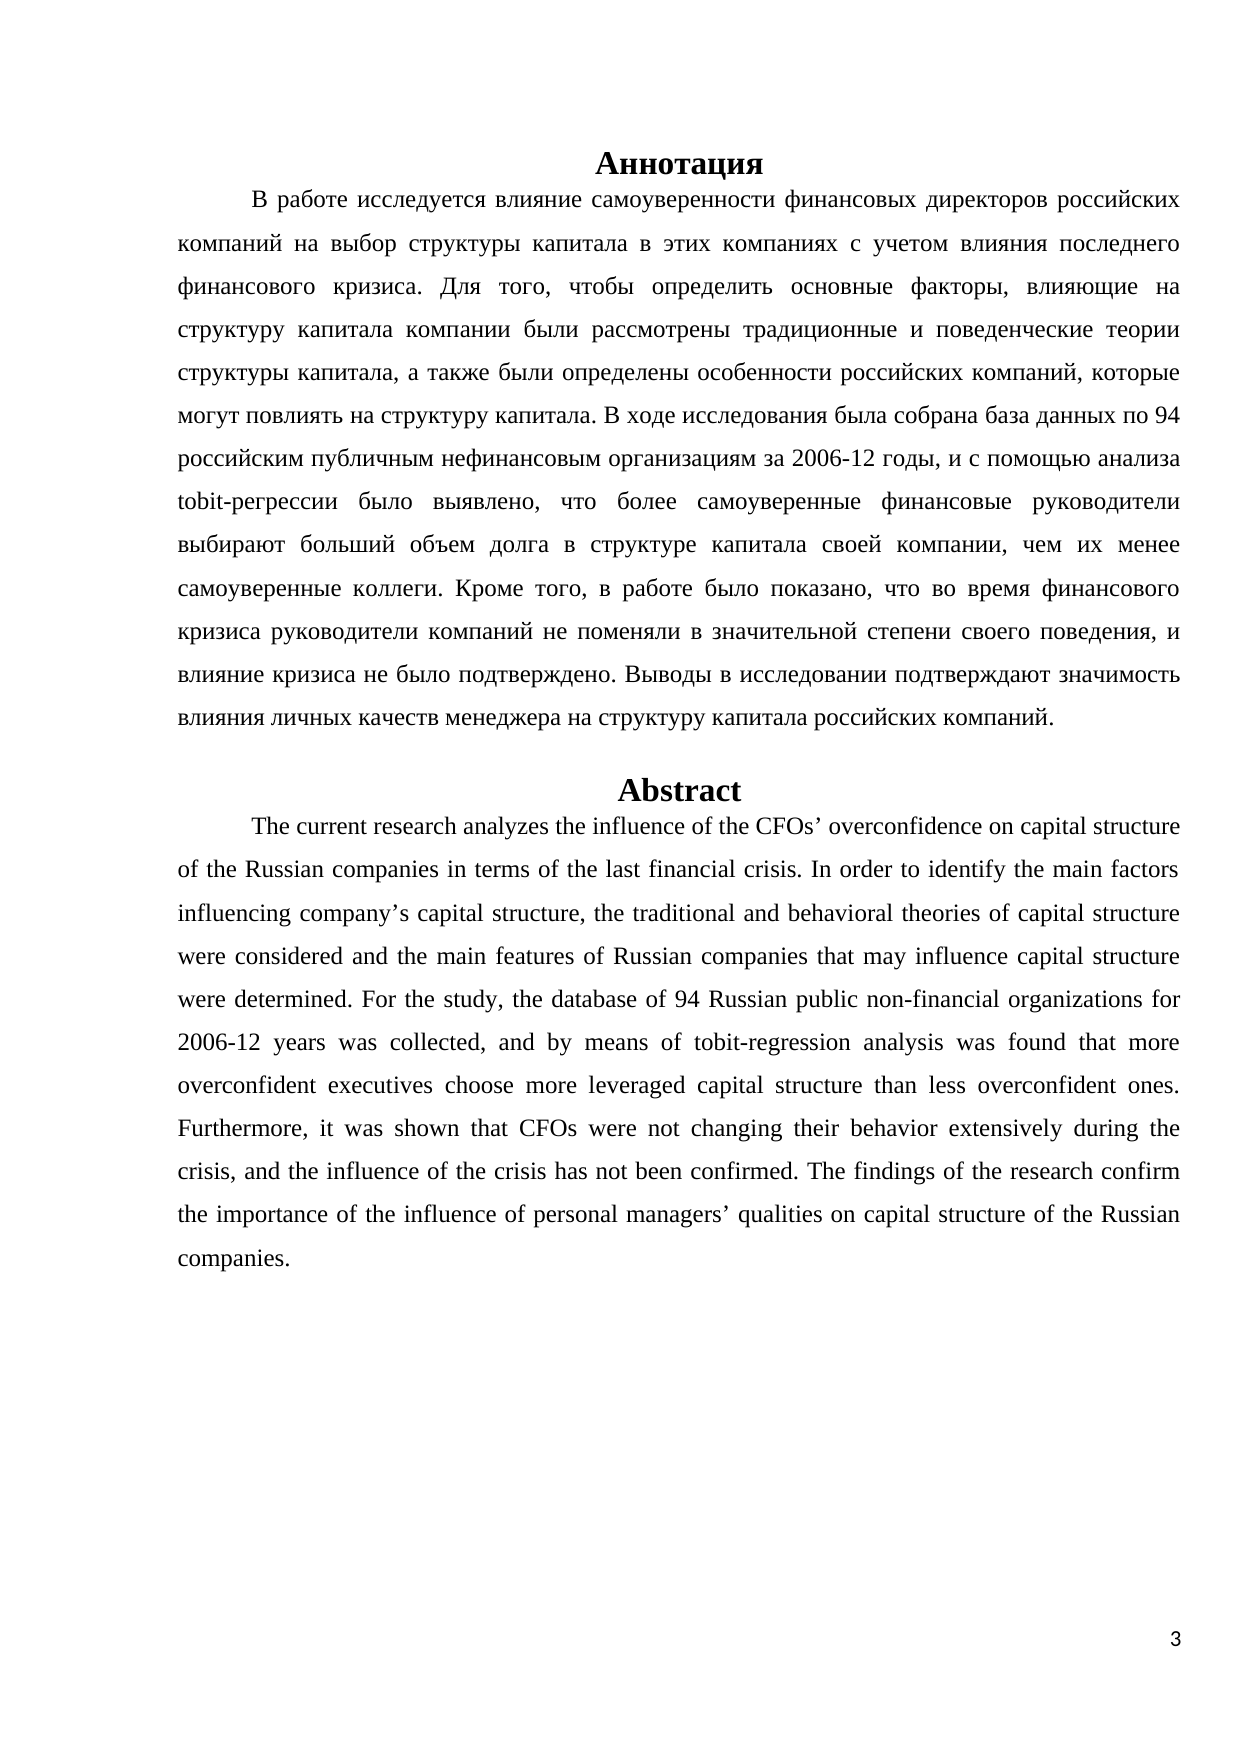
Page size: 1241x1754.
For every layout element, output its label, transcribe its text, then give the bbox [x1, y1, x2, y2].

text В работе исследуется влияние самоуверенности финансовых директоров российских компаний на выбор структуры капитала в этих компаниях с учетом влияния последнего финансового кризиса. Для того, чтобы определить основные факторы, влияющие на структуру капитала компании были рассмотрены традиционные и поведенческие теории структуры капитала, а также были определены особенности российских компаний, которые могут повлиять на структуру капитала. В ходе исследования была собрана база данных по 94 российским публичным нефинансовым организациям за 2006-12 годы, и с помощью анализа tobit-регрессии было выявлено, что более самоуверенные финансовые руководители выбирают больший объем долга в структуре капитала своей компании, чем их менее самоуверенные коллеги. Кроме того, в работе было показано, что во время финансового кризиса руководители компаний не поменяли в значительной степени своего поведения, и влияние кризиса не было подтверждено. Выводы в исследовании подтверждают значимость влияния личных качеств менеджера на структуру капитала российских компаний. [177, 184, 1181, 731]
subtitle Аннотация [177, 143, 1181, 181]
text The current research analyzes the influence of the CFOs’ overconfidence on capital structure of the Russian companies in terms of the last financial crisis. In order to identify the main factors influencing company’s capital structure, the traditional and behavioral theories of capital structure were considered and the main features of Russian companies that may influence capital structure were determined. For the study, the database of 94 Russian public non-financial organizations for 2006-12 years was collected, and by means of tobit-regression analysis was found that more overconfident executives choose more leveraged capital structure than less overconfident ones. Furthermore, it was shown that CFOs were not changing their behavior extensively during the crisis, and the influence of the crisis has not been confirmed. The findings of the research confirm the importance of the influence of personal managers’ qualities on capital structure of the Russian companies. [177, 811, 1181, 1271]
subtitle Abstract [177, 770, 1181, 808]
